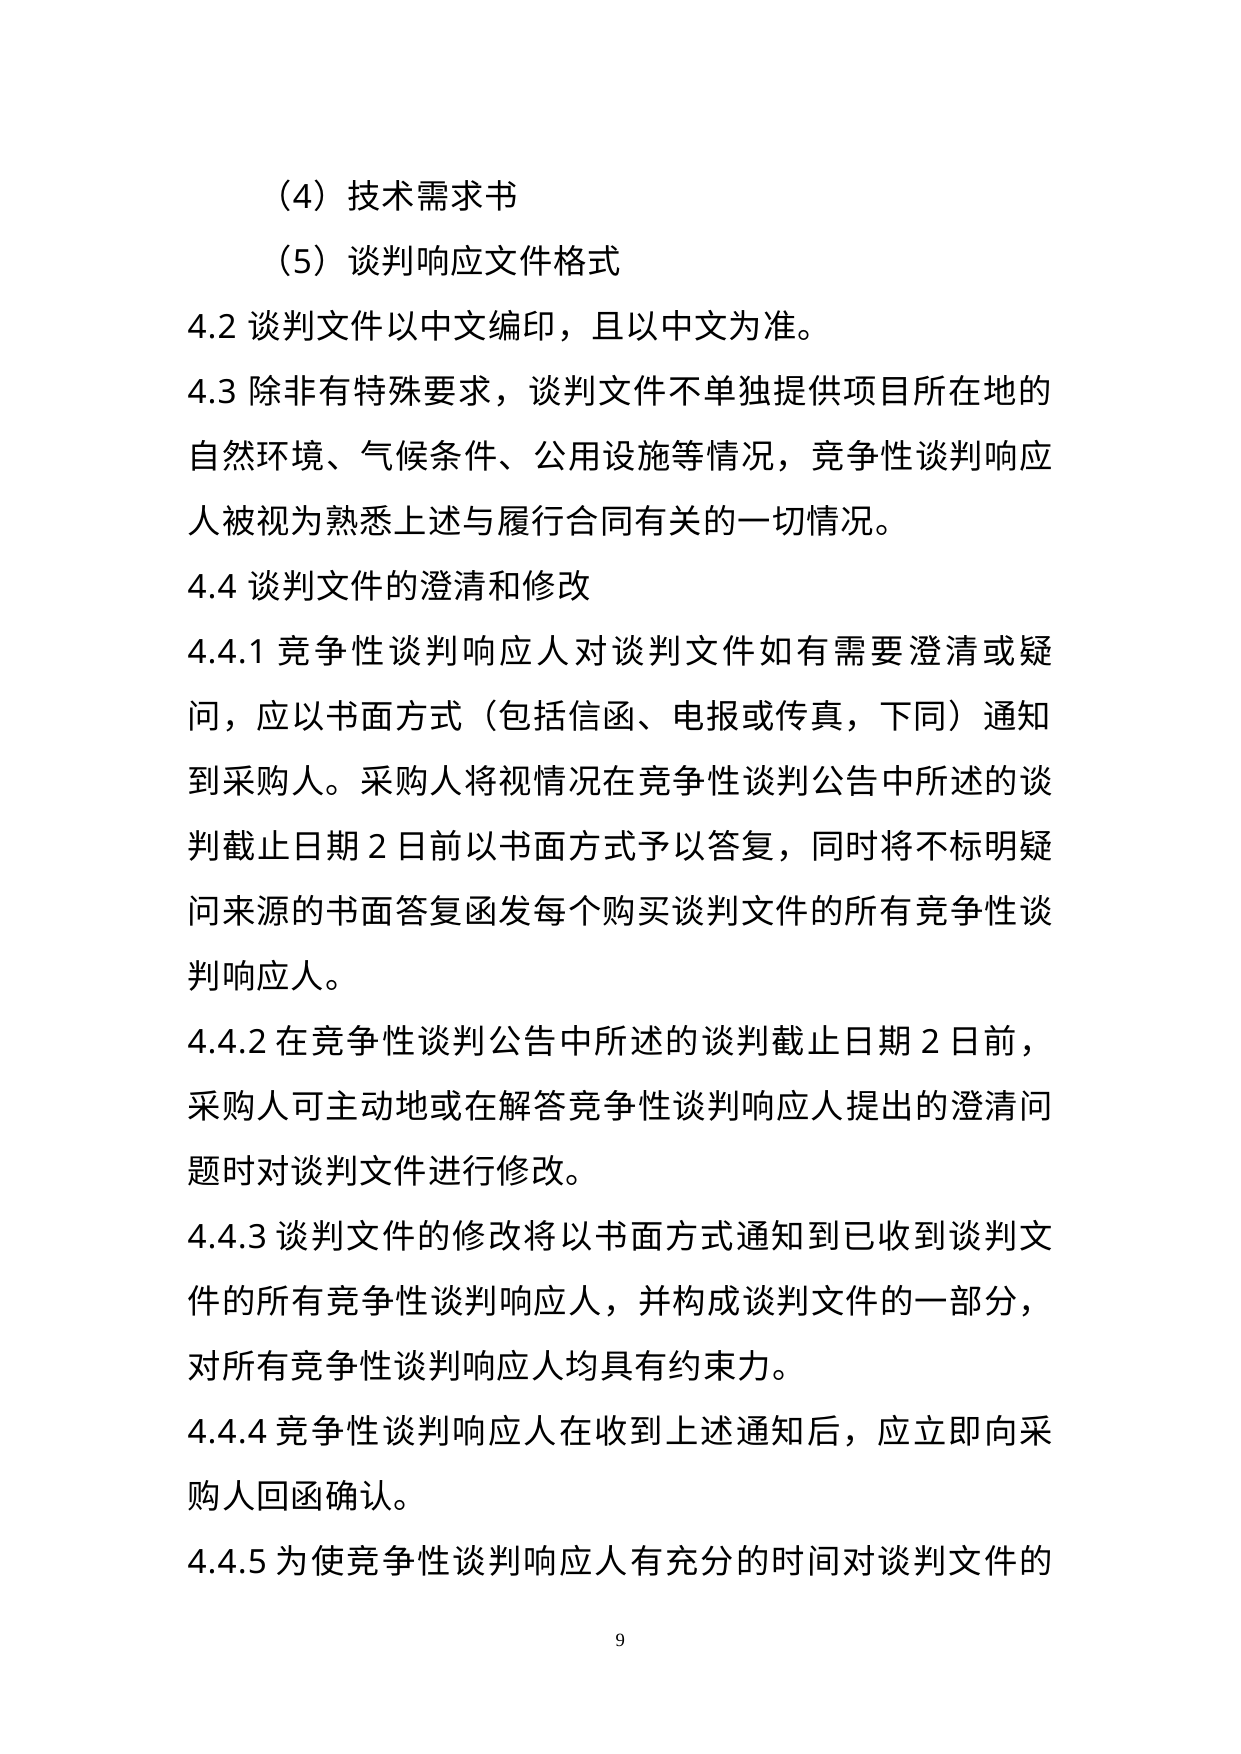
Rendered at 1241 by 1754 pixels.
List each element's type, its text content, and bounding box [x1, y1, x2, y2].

text 4.4.1竞争性谈判响应人对谈判文件如有需要澄清或疑问，应以书面方式（包括信函、电报或传真，下同）通知到采购人。采购人将视情况在竞争性谈判公告中所述的谈判截止日期2日前以书面方式予以答复，同时将不标明疑问来源的书面答复函发每个购买谈判文件的所有竞争性谈判响应人。 [187, 617, 1053, 1007]
text （4）技术需求书 [187, 162, 1053, 227]
text （5）谈判响应文件格式 [187, 227, 1053, 292]
text 4.3 除非有特殊要求，谈判文件不单独提供项目所在地的自然环境、气候条件、公用设施等情况，竞争性谈判响应人被视为熟悉上述与履行合同有关的一切情况。 [187, 357, 1053, 552]
text 4.4.4竞争性谈判响应人在收到上述通知后，应立即向采购人回函确认。 [187, 1397, 1053, 1527]
text 4.4.2在竞争性谈判公告中所述的谈判截止日期2日前，采购人可主动地或在解答竞争性谈判响应人提出的澄清问题时对谈判文件进行修改。 [187, 1007, 1053, 1202]
text 4.2 谈判文件以中文编印，且以中文为准。 [187, 292, 1053, 357]
text 4.4 谈判文件的澄清和修改 [187, 552, 1053, 617]
text 4.4.3谈判文件的修改将以书面方式通知到已收到谈判文件的所有竞争性谈判响应人，并构成谈判文件的一部分，对所有竞争性谈判响应人均具有约束力。 [187, 1202, 1053, 1397]
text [187, 1527, 1053, 1592]
